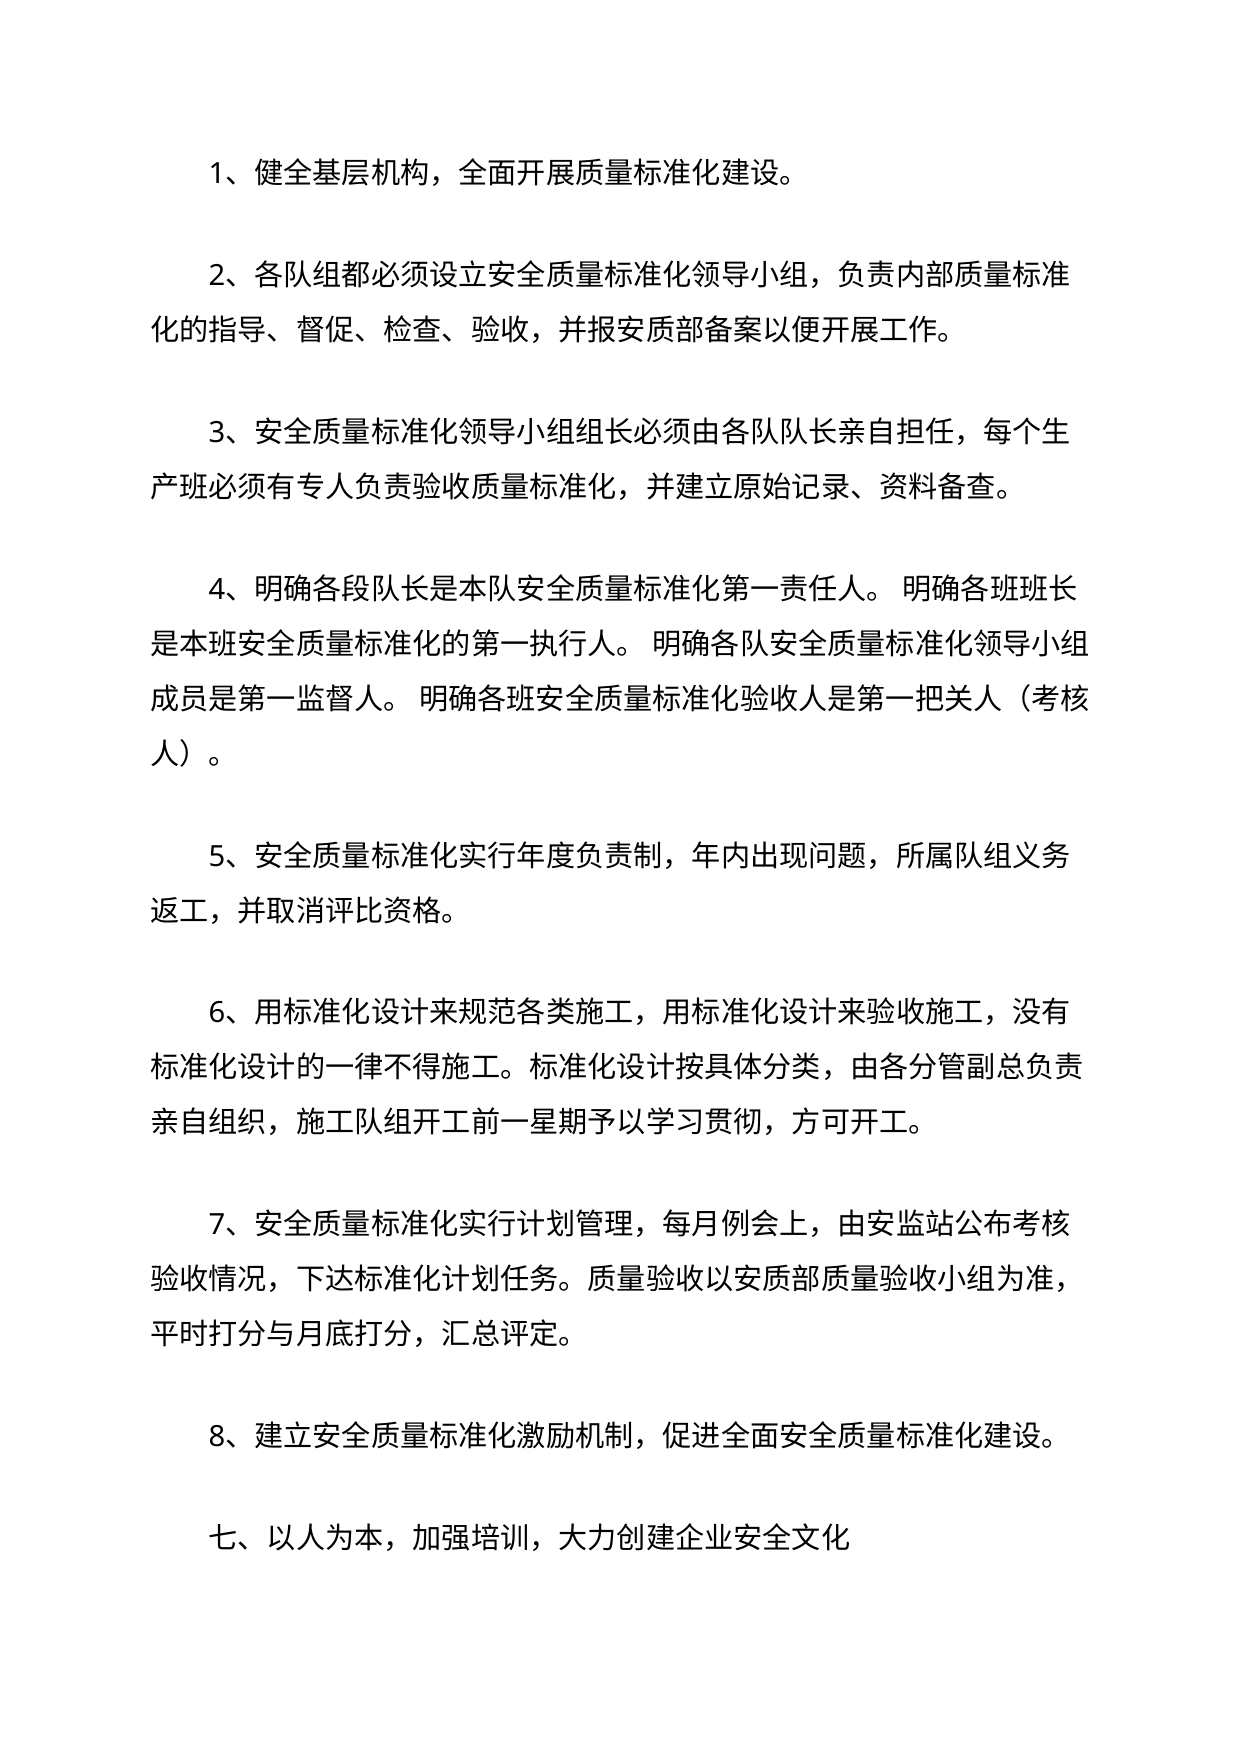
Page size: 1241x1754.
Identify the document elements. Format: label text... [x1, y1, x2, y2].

text 2、各队组都必须设立安全质量标准化领导小组，负责内部质量标准化的指导、督促、检查、验收，并报安质部备案以便开展工作。 [150, 252, 1090, 349]
text 1、健全基层机构，全面开展质量标准化建设。 [150, 150, 1090, 192]
text 4、明确各段队长是本队安全质量标准化第一责任人。 明确各班班长是本班安全质量标准化的第一执行人。 明确各队安全质量标准化领导小组成员是第一监督人。 明确各班安全质量标准化验收人是第一把关人（考核人）。 [150, 566, 1090, 773]
text 5、安全质量标准化实行年度负责制，年内出现问题，所属队组义务返工，并取消评比资格。 [150, 832, 1090, 929]
text 3、安全质量标准化领导小组组长必须由各队队长亲自担任，每个生产班必须有专人负责验收质量标准化，并建立原始记录、资料备查。 [150, 409, 1090, 506]
text 6、用标准化设计来规范各类施工，用标准化设计来验收施工，没有标准化设计的一律不得施工。标准化设计按具体分类，由各分管副总负责亲自组织，施工队组开工前一星期予以学习贯彻，方可开工。 [150, 989, 1090, 1141]
text 七、以人为本，加强培训，大力创建企业安全文化 [150, 1514, 1090, 1556]
text 7、安全质量标准化实行计划管理，每月例会上，由安监站公布考核验收情况，下达标准化计划任务。质量验收以安质部质量验收小组为准，平时打分与月底打分，汇总评定。 [150, 1201, 1090, 1353]
text 8、建立安全质量标准化激励机制，促进全面安全质量标准化建设。 [150, 1412, 1090, 1454]
